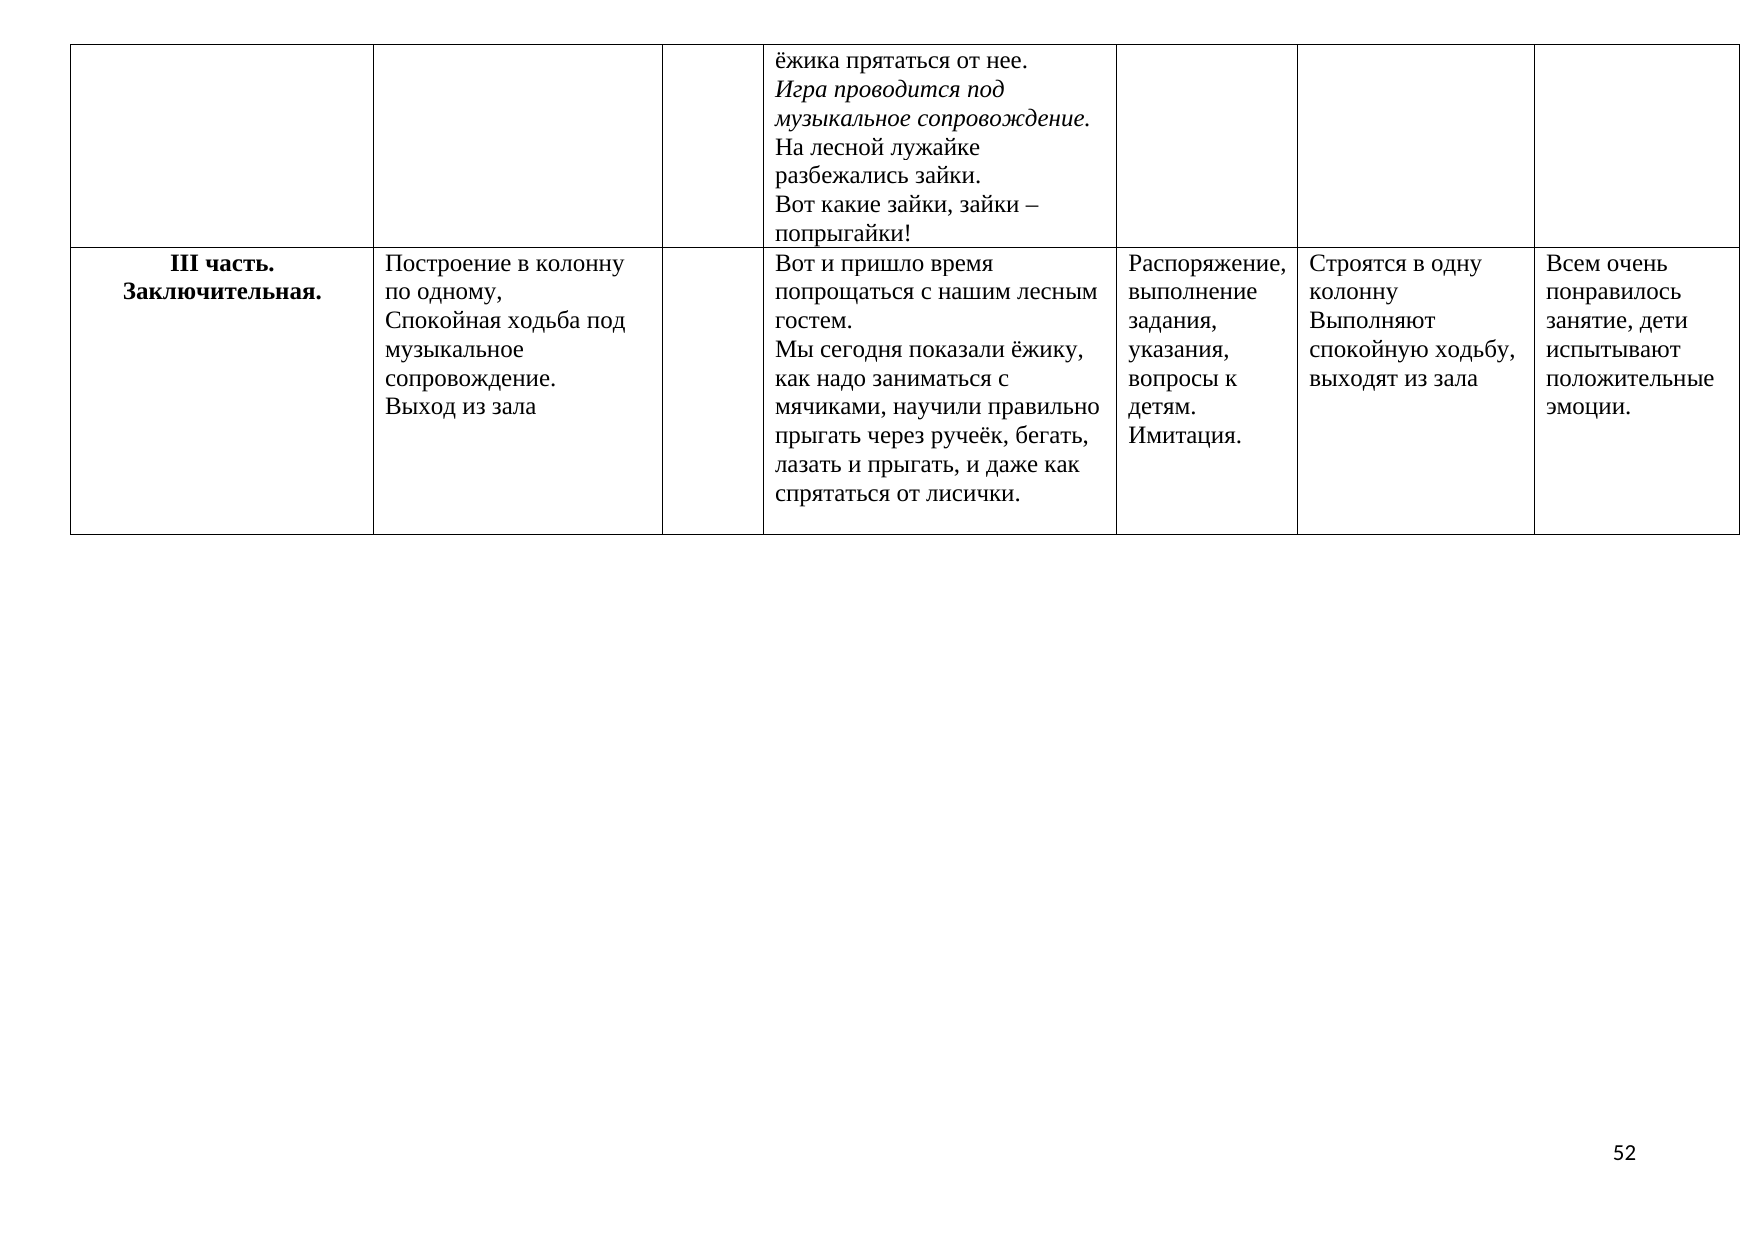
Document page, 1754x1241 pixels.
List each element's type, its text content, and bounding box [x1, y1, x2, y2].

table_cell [1535, 45, 1739, 247]
table_cell [663, 248, 763, 534]
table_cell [1298, 45, 1534, 247]
table_cell [71, 45, 373, 247]
table_cell Распоряжение, выполнение задания, указания, вопросы к детям. Имитация. [1117, 248, 1297, 534]
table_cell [374, 45, 662, 247]
table_cell Построение в колонну по одному, Спокойная ходьба под музыкальное сопровождение. Выход из зала [374, 248, 662, 534]
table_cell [1117, 45, 1297, 247]
table_cell Вот и пришло время попрощаться с нашим лесным гостем. Мы сегодня показали ёжику, как надо заниматься с мячиками, научили правильно прыгать через ручеёк, бегать, лазать и прыгать, и даже как спрятаться от лисички. [764, 248, 1116, 534]
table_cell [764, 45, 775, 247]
table_cell [663, 45, 763, 247]
table_cell III часть. Заключительная. [71, 248, 373, 534]
table_cell Всем очень понравилось занятие, дети испытывают положительные эмоции. [1535, 248, 1739, 534]
table_cell Строятся в одну колонну Выполняют спокойную ходьбу, выходят из зала [1298, 248, 1534, 534]
